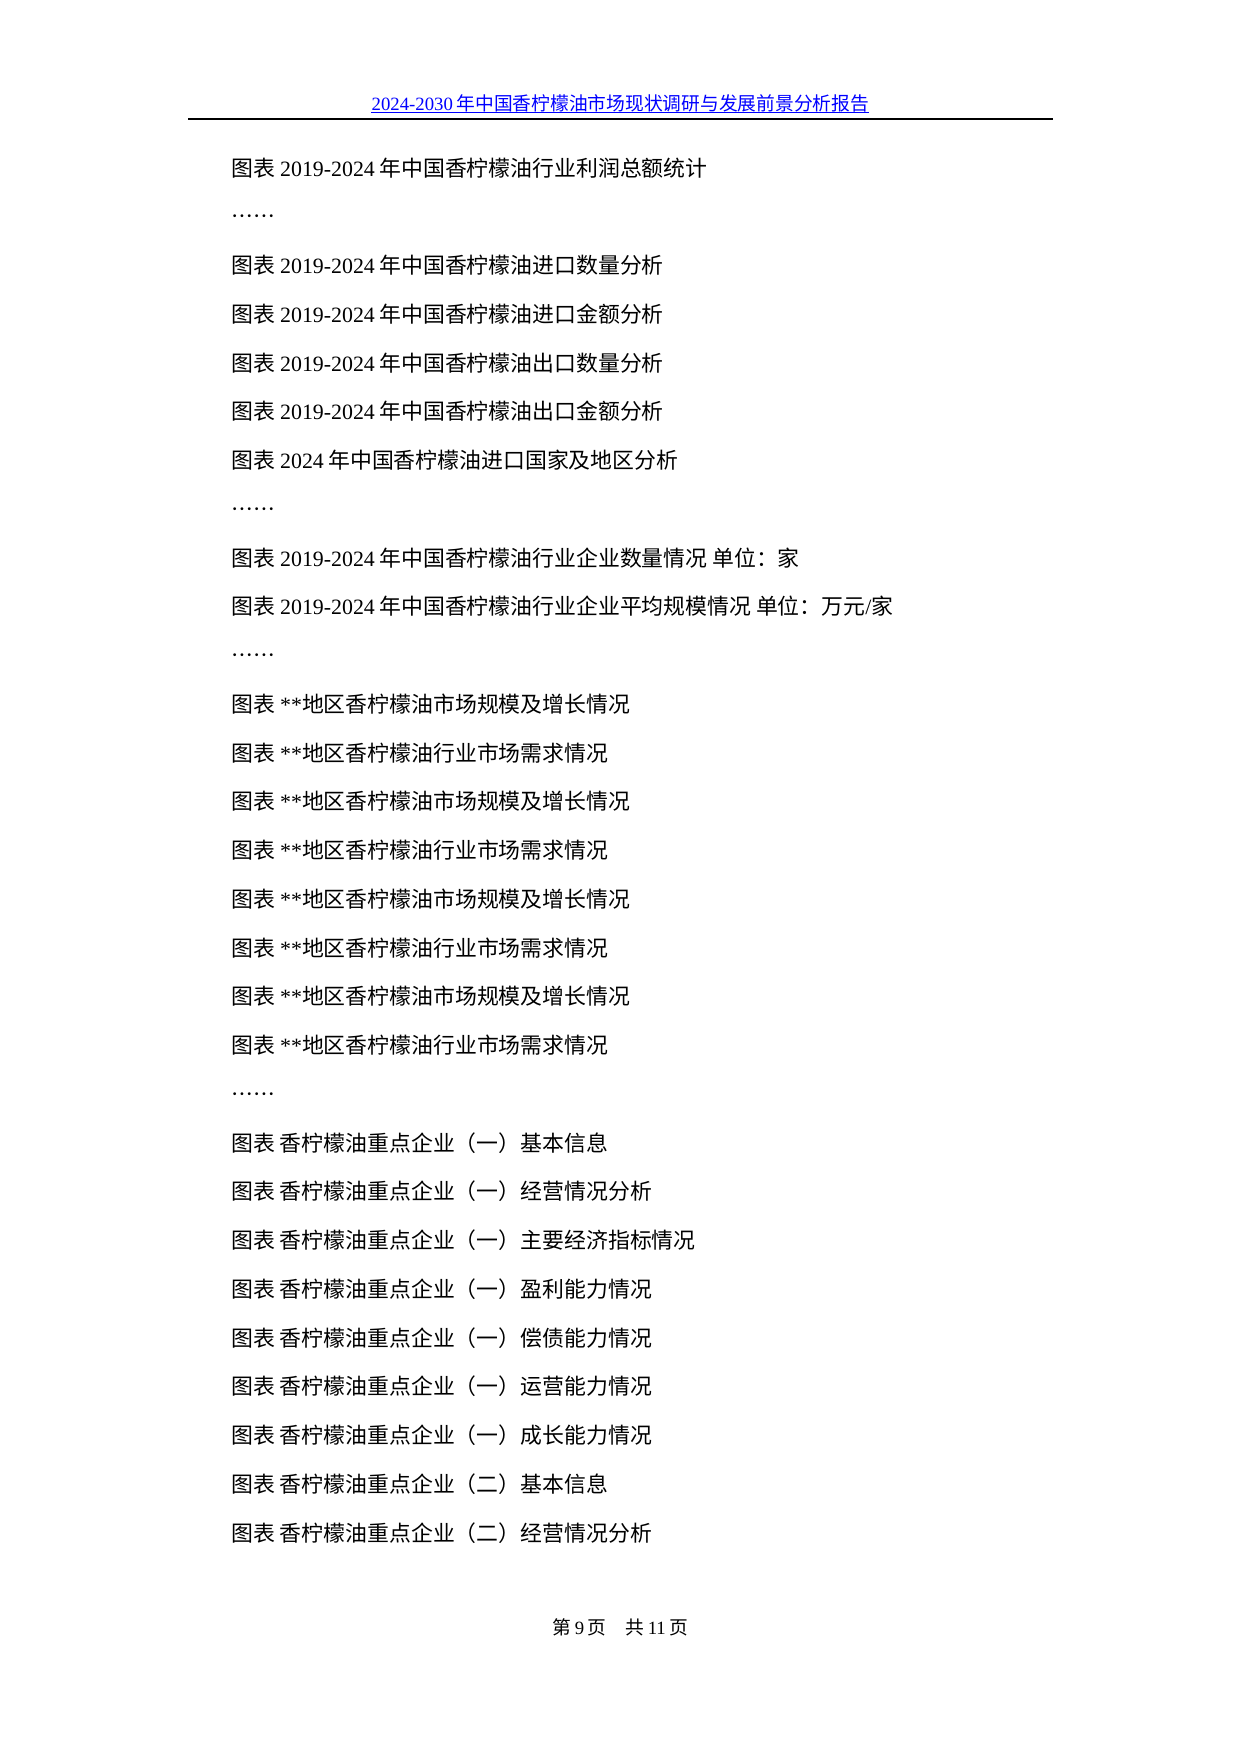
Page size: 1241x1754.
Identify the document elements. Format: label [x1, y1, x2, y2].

text [187, 150, 1053, 1548]
